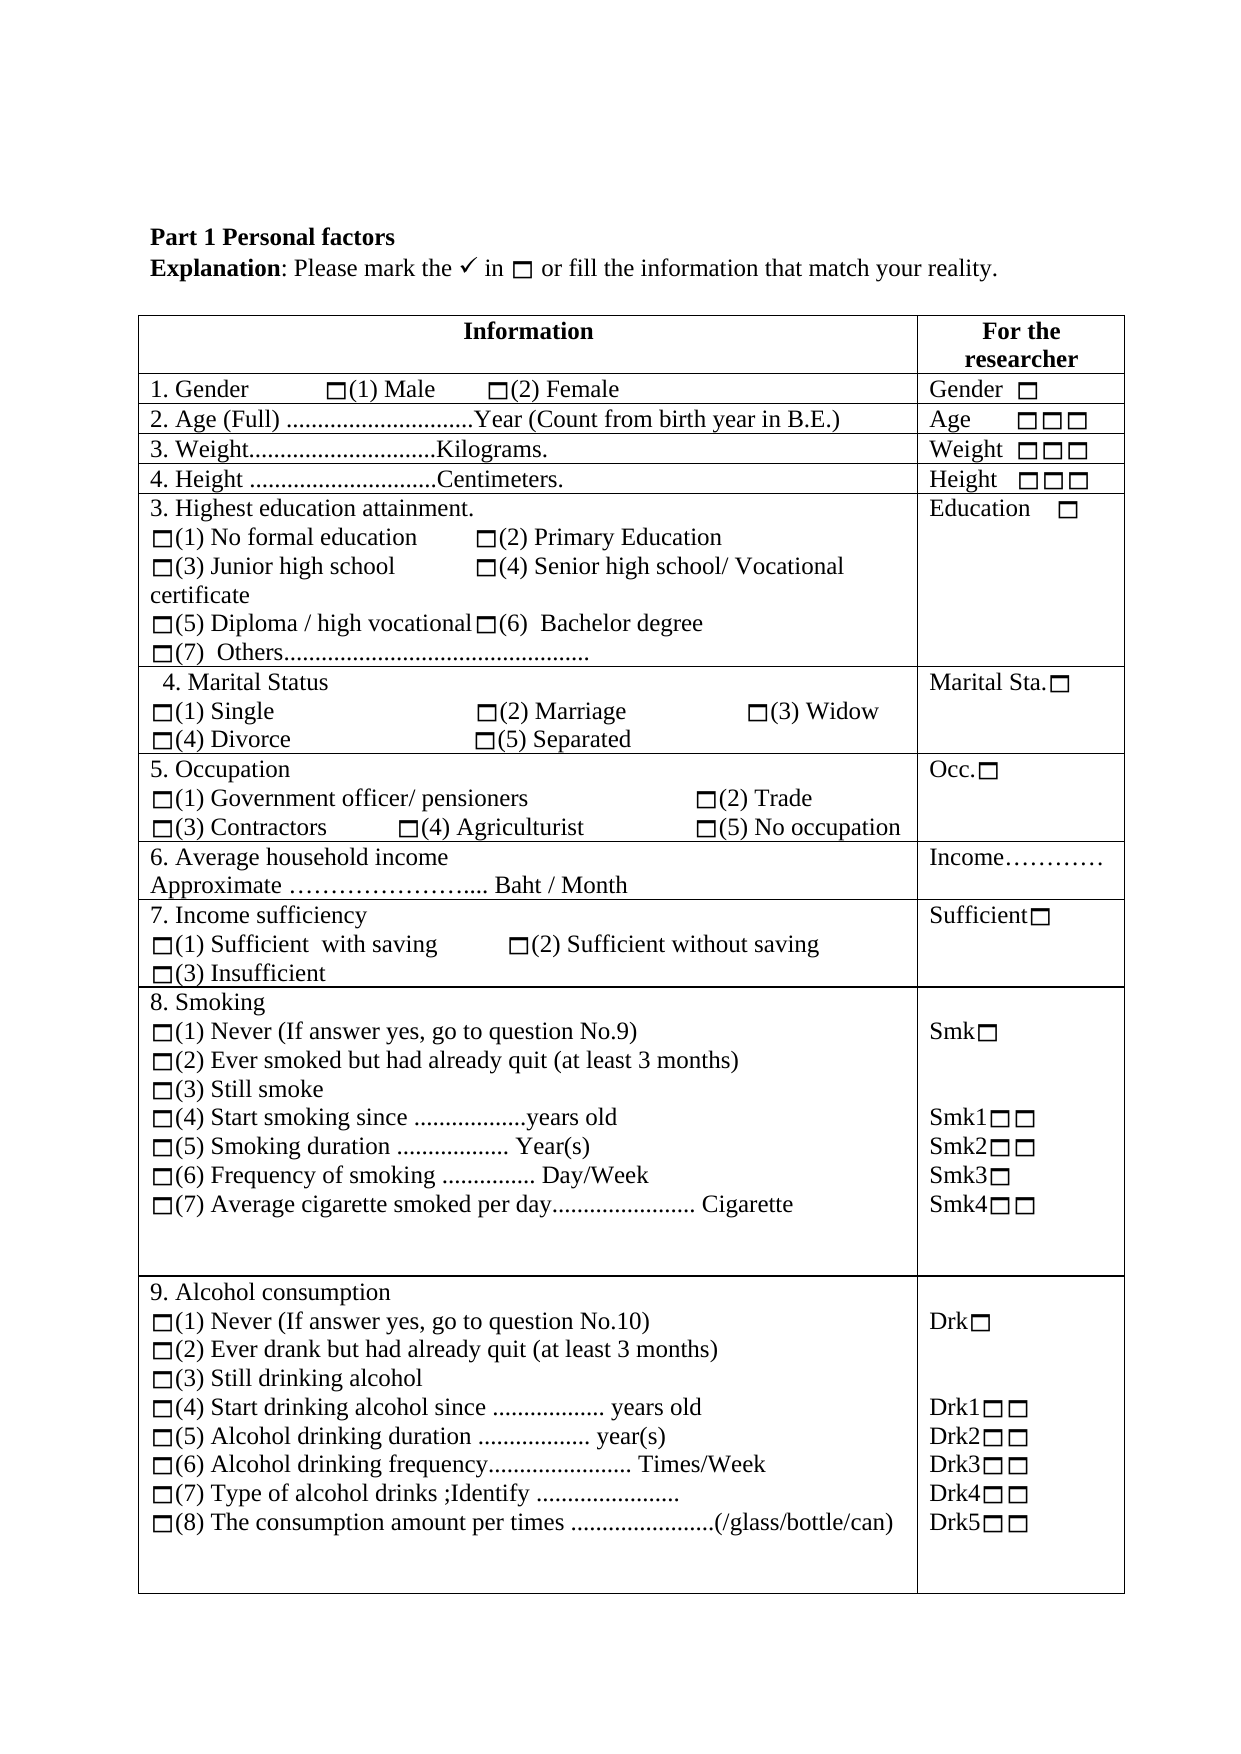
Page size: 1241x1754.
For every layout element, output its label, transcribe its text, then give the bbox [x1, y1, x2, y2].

table_header Drk Drk1 Drk2 Drk3 Drk4 Drk5 [918, 1277, 1124, 1592]
table_cell Age [918, 404, 1124, 433]
table_cell 8. Smoking (1) Never (If answer yes, go to question No.9) (2) Ever smoked but had already quit (at least 3 months) (3) Still smoke (4) Start smoking since ..................years old (5) Smoking duration .................. Year(s) (6) Frequency of smoking ............... Day/Week (7) Average cigarette smoked per day....................... Cigarette [139, 988, 917, 1275]
table_cell Occ. [918, 754, 1124, 841]
table_cell Weight [918, 434, 1124, 463]
table_header For the researcher [918, 316, 1124, 373]
table_cell 1. Gender (1) Male (2) Female [139, 374, 917, 403]
table_header Information [139, 316, 917, 373]
table_cell 3. Highest education attainment. (1) No formal education (2) Primary Education (3) Junior high school (4) Senior high school/ Vocational certificate (5) Diploma / high vocational (6) Bachelor degree (7) Others................................................. [139, 494, 917, 666]
table_cell Sufficient [918, 900, 1124, 986]
table_cell 5. Occupation (1) Government officer/ pensioners (2) Trade (3) Contractors (4) Agriculturist (5) No occupation [139, 754, 917, 841]
table_cell 2. Age (Full) ..............................Year (Count from birth year in B.E.) [139, 404, 917, 433]
table_cell Education [918, 494, 1124, 666]
table_cell Income………… [918, 842, 1124, 899]
table_header 9. Alcohol consumption (1) Never (If answer yes, go to question No.10) (2) Ever drank but had already quit (at least 3 months) (3) Still drinking alcohol (4) Start drinking alcohol since .................. years old (5) Alcohol drinking duration .................. year(s) (6) Alcohol drinking frequency....................... Times/Week (7) Type of alcohol drinks ;Identify ....................... (8) The consumption amount per times .......................(/glass/bottle/can) [139, 1277, 917, 1592]
text Explanation: Please mark the in or fill the information that match your reality. [150, 253, 1019, 281]
text Part 1 Personal factors [150, 222, 1019, 250]
table_cell 4. Marital Status (1) Single (2) Marriage (3) Widow (4) Divorce (5) Separated [139, 667, 917, 753]
table_cell 7. Income sufficiency (1) Sufficient with saving (2) Sufficient without saving (3) Insufficient [139, 900, 917, 986]
table_cell Marital Sta. [918, 667, 1124, 753]
table_cell 3. Weight..............................Kilograms. [139, 434, 917, 463]
table_cell Smk Smk1 Smk2 Smk3 Smk4 [918, 988, 1124, 1275]
table_cell Gender [918, 374, 1124, 403]
table_cell Height [918, 464, 1124, 492]
table_cell 4. Height ..............................Centimeters. [139, 464, 917, 492]
table_cell 6. Average household income Approximate ………………….... Baht / Month [139, 842, 917, 899]
